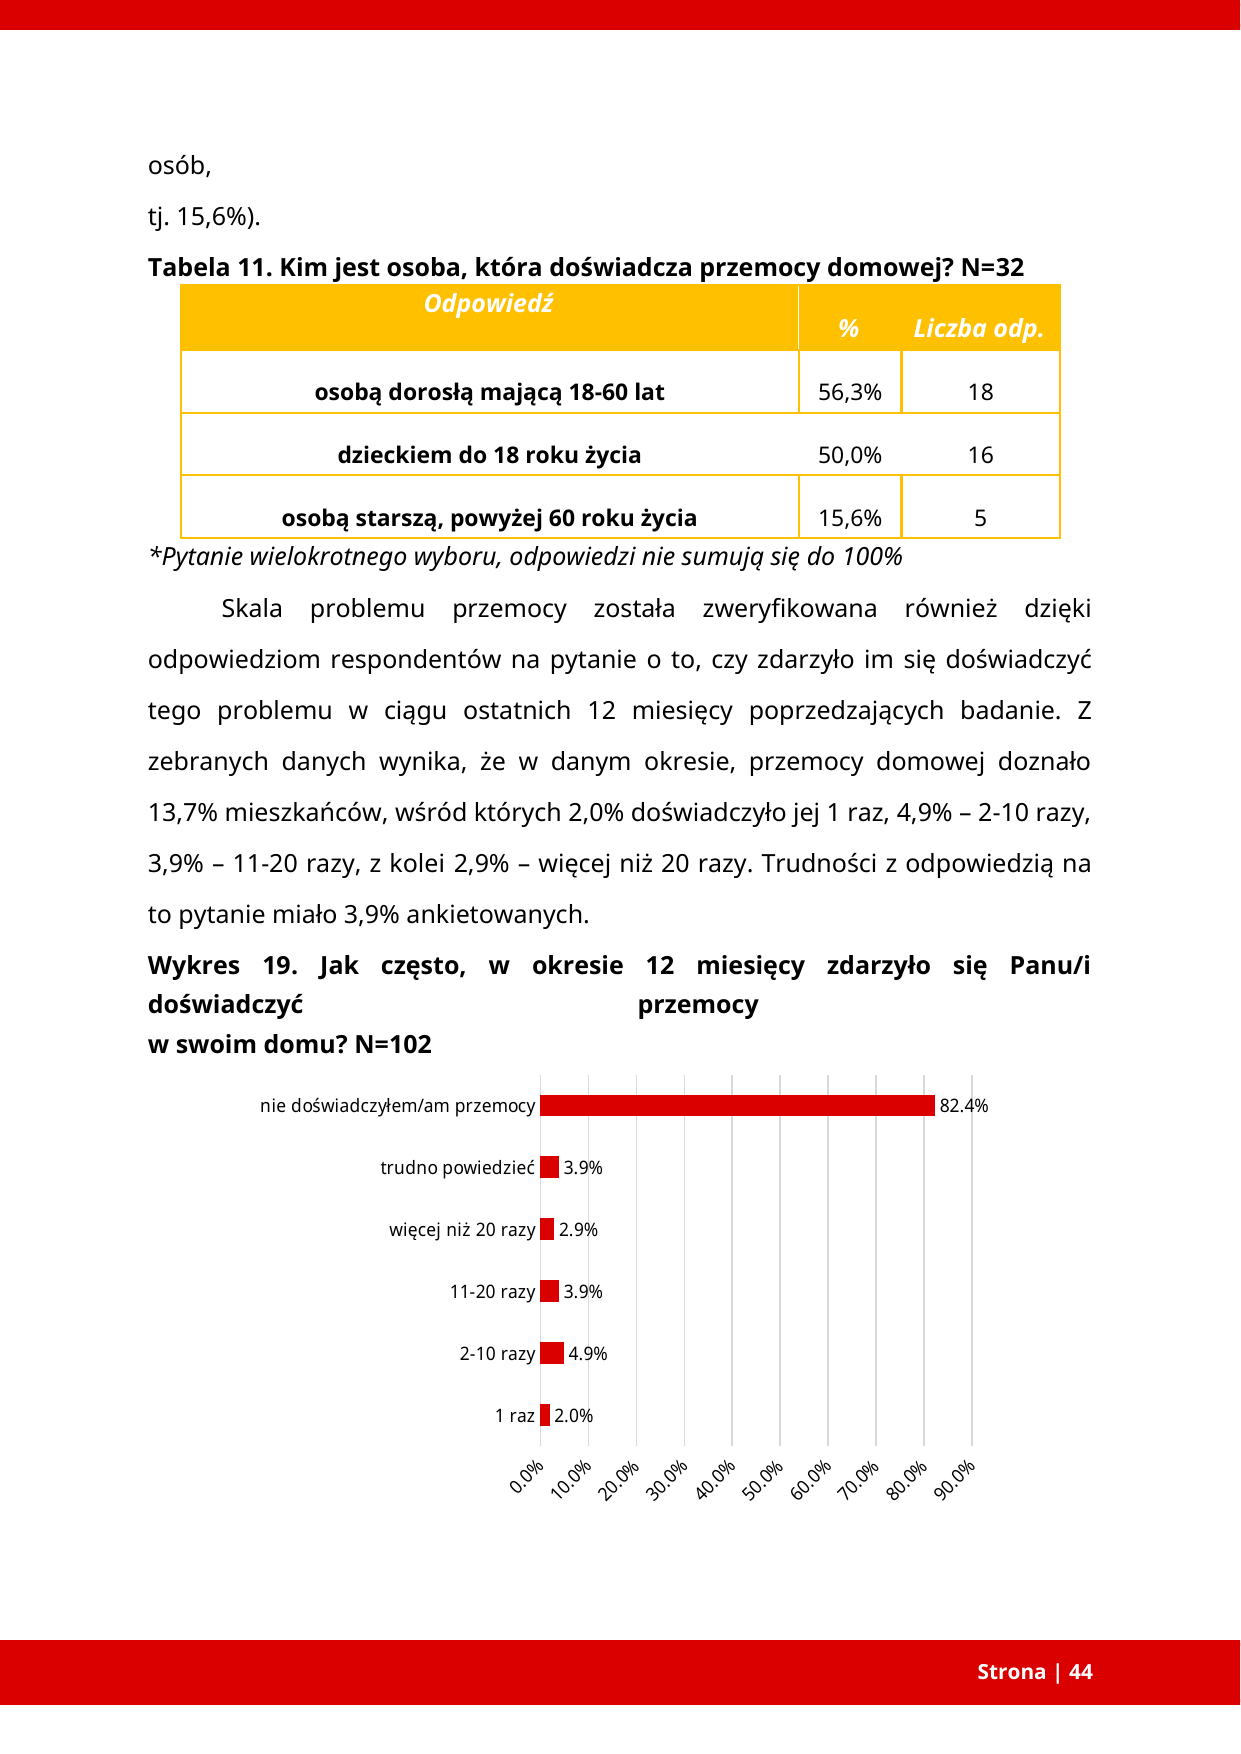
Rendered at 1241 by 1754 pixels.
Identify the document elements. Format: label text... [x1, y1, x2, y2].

text Tabela 11. Kim jest osoba, która doświadcza przemocy domowej? N=32 [148, 250, 1093, 284]
table_cell 5 [903, 476, 1059, 537]
table_cell osobą starszą, powyżej 60 roku życia [182, 476, 798, 537]
table_cell 15,6% [800, 476, 900, 537]
text *Pytanie wielokrotnego wyboru, odpowiedzi nie sumują się do 100% [148, 539, 1093, 573]
table_cell 56,3% [800, 351, 900, 412]
table_cell 16 [901, 414, 1059, 474]
table_cell dzieckiem do 18 roku życia [182, 414, 798, 474]
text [148, 148, 1093, 233]
text Skala problemu przemocy została zweryfikowana również dzięki odpowiedziom respondentów na pytanie o to, czy zdarzyło im się doświadczyć tego problemu w ciągu ostatnich 12 miesięcy poprzedzających badanie. Z zebranych danych wynika, że w danym okresie, przemocy domowej doznało 13,7% mieszkańców, wśród których 2,0% doświadczyło jej 1 raz, 4,9% – 2-10 razy, 3,9% – 11-20 razy, z kolei 2,9% – więcej niż 20 razy. Trudności z odpowiedzią na to pytanie miało 3,9% ankietowanych. [148, 591, 1093, 931]
table_header Liczba odp. [901, 286, 1059, 349]
table_cell 18 [903, 351, 1059, 412]
table_header Odpowiedź [182, 286, 798, 349]
text Wykres 19. Jak często, w okresie 12 miesięcy zdarzyło się Panu/i doświadczyć przemocy w swoim domu? N=102 [148, 948, 1093, 1060]
table_cell osobą dorosłą mającą 18-60 lat [182, 351, 798, 412]
table_header % [799, 286, 901, 349]
table_cell 50,0% [799, 414, 901, 474]
